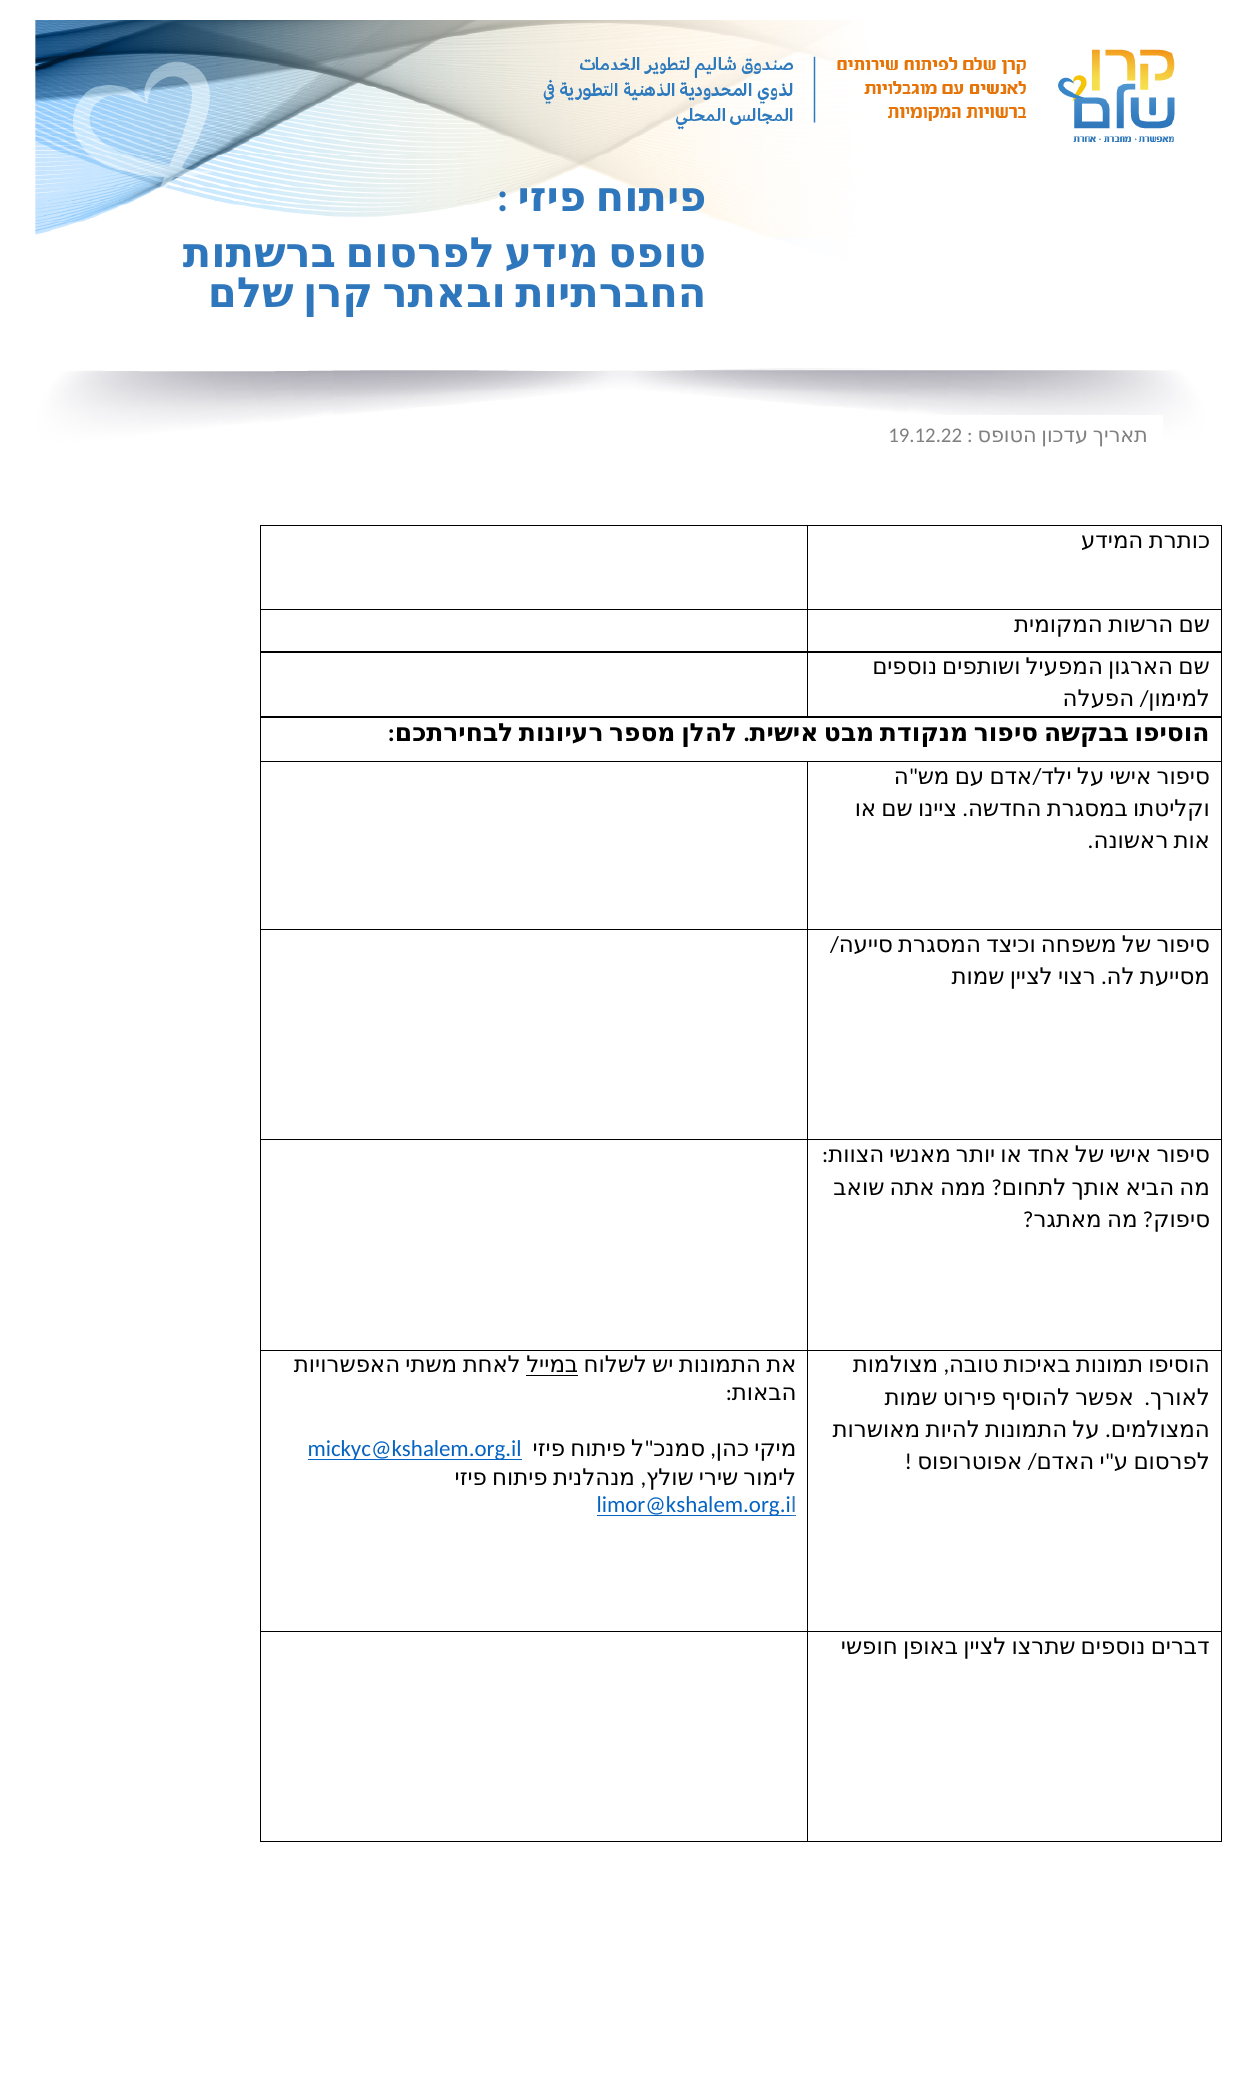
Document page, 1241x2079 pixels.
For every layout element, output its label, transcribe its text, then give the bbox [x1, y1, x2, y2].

table_cell הוסיפו תמונות באיכות טובה, מצולמות לאורך. אפשר להוסיף פירוט שמות המצולמים. על התמונות להיות מאושרות לפרסום ע"י האדם/ אפוטרופוס ! [808, 1351, 1221, 1631]
table_cell את התמונות יש לשלוח במייל לאחת משתי האפשרויות הבאות: מיקי כהן, סמנכ"ל פיתוח פיזי mickyc@kshalem.org.il לימור שירי שולץ, מנהלנית פיתוח פיזי limor@kshalem.org.il [261, 1351, 807, 1631]
table_cell [261, 1140, 807, 1349]
table_cell שם הארגון המפעיל ושותפים נוספים למימון/ הפעלה [808, 653, 1221, 716]
table_cell סיפור של משפחה וכיצד המסגרת סייעה/ מסייעת לה. רצוי לציין שמות [808, 930, 1221, 1139]
table_header [261, 526, 807, 609]
table_cell [261, 610, 807, 651]
table_cell דברים נוספים שתרצו לציין באופן חופשי [808, 1632, 1221, 1841]
table_cell סיפור אישי של אחד או יותר מאנשי הצוות: מה הביא אותך לתחום? ממה אתה שואב סיפוק? מה מאתגר? [808, 1140, 1221, 1349]
table_cell [261, 762, 807, 929]
table_cell [261, 1632, 807, 1841]
table_cell סיפור אישי על ילד/אדם עם מש"ה וקליטתו במסגרת החדשה. ציינו שם או אות ראשונה. [808, 762, 1221, 929]
table_cell שם הרשות המקומית [808, 610, 1221, 651]
table_cell [261, 930, 807, 1139]
table_cell [261, 653, 807, 716]
picture [35, 20, 1205, 474]
table_header כותרת המידע [808, 526, 1221, 609]
table_cell הוסיפו בבקשה סיפור מנקודת מבט אישית. להלן מספר רעיונות לבחירתכם: [261, 718, 1221, 761]
